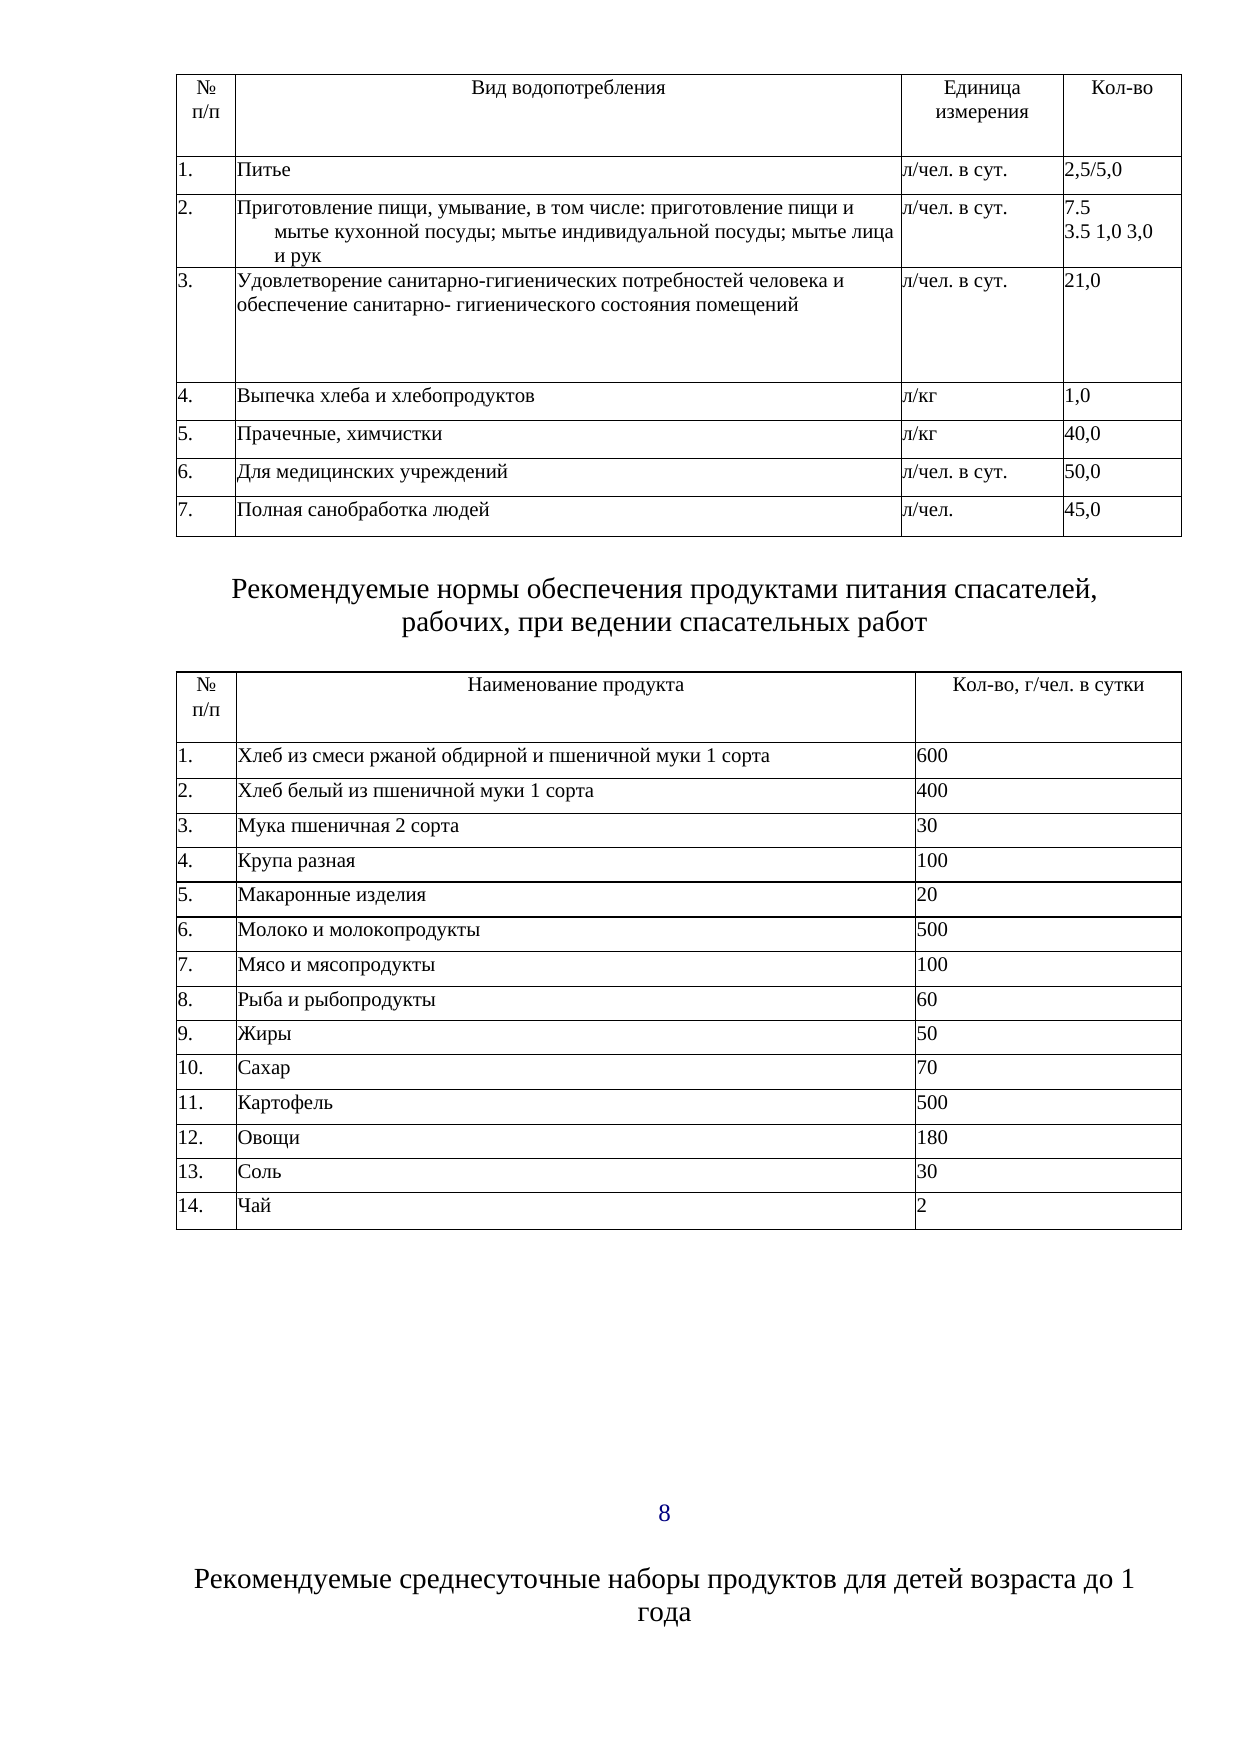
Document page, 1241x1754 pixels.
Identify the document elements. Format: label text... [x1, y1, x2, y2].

table_cell 3. [177, 268, 235, 382]
table_cell л/чел. [902, 497, 1063, 536]
table_cell 4. [177, 383, 235, 419]
table_cell Соль [237, 1159, 915, 1192]
table_header Наименование продукта [237, 673, 915, 742]
table_cell 9. [177, 1021, 236, 1054]
table_cell 70 [916, 1055, 1181, 1089]
table_cell Удовлетворение санитарно-гигиенических потребностей человека и обеспечение санитарно- гигиенического состояния помещений [236, 268, 901, 382]
table_cell 100 [916, 952, 1181, 986]
table_cell 30 [916, 1159, 1181, 1192]
table_cell Молоко и молокопродукты [237, 918, 915, 951]
table_cell 21,0 [1064, 268, 1181, 382]
table_cell Мука пшеничная 2 сорта [237, 814, 915, 847]
table_header Кол-во [1064, 75, 1181, 156]
table_cell Для медицинских учреждений [236, 459, 901, 496]
table_cell л/кг [902, 421, 1063, 458]
table_cell 13. [177, 1159, 236, 1192]
table_cell 45,0 [1064, 497, 1181, 536]
table_cell 40,0 [1064, 421, 1181, 458]
table_cell Картофель [237, 1090, 915, 1124]
table_cell 50,0 [1064, 459, 1181, 496]
table_cell Жиры [237, 1021, 915, 1054]
table_cell Чай [237, 1193, 915, 1229]
table_cell л/чел. в сут. [902, 157, 1063, 194]
table_cell л/кг [902, 383, 1063, 419]
text Рекомендуемые среднесуточные наборы продуктов для детей возраста до 1 года [177, 1561, 1152, 1628]
table_cell 6. [177, 459, 235, 496]
table_cell 2. [177, 195, 235, 267]
table_cell Хлеб белый из пшеничной муки 1 сорта [237, 779, 915, 812]
table_cell 180 [916, 1125, 1181, 1158]
table_cell 5. [177, 421, 235, 458]
table_cell Хлеб из смеси ржаной обдирной и пшеничной муки 1 сорта [237, 743, 915, 777]
table_cell Питье [236, 157, 901, 194]
table_header Вид водопотребления [236, 75, 901, 156]
table_cell 7.5 3.5 1,0 3,0 [1064, 195, 1181, 267]
table_cell 1,0 [1064, 383, 1181, 419]
table_cell 1. [177, 157, 235, 194]
table_cell Выпечка хлеба и хлебопродуктов [236, 383, 901, 419]
table_cell л/чел. в сут. [902, 268, 1063, 382]
table_cell 7. [177, 952, 236, 986]
table_cell 500 [916, 918, 1181, 951]
table_cell Сахар [237, 1055, 915, 1089]
table_cell 5. [177, 883, 236, 916]
table_cell 1. [177, 743, 236, 777]
table_cell 500 [916, 1090, 1181, 1124]
table_header № п/п [177, 75, 235, 156]
table_cell 7. [177, 497, 235, 536]
table_header Кол-во, г/чел. в сутки [916, 673, 1181, 742]
table_cell 2 [916, 1193, 1181, 1229]
table_cell 400 [916, 779, 1181, 812]
table_cell 4. [177, 848, 236, 881]
table_cell Приготовление пищи, умывание, в том числе: приготовление пищи и мытье кухонной посуды; мытье индивидуальной посуды; мытье лица и рук [236, 195, 901, 267]
table_cell 600 [916, 743, 1181, 777]
table_cell 20 [916, 883, 1181, 916]
table_cell 12. [177, 1125, 236, 1158]
table_cell л/чел. в сут. [902, 195, 1063, 267]
table_cell л/чел. в сут. [902, 459, 1063, 496]
table_cell Овощи [237, 1125, 915, 1158]
table_cell 3. [177, 814, 236, 847]
table_cell Прачечные, химчистки [236, 421, 901, 458]
table_cell 60 [916, 987, 1181, 1020]
table_cell 6. [177, 918, 236, 951]
text 8 [177, 1498, 1152, 1527]
table_cell 2. [177, 779, 236, 812]
table_cell 2,5/5,0 [1064, 157, 1181, 194]
table_cell Полная санобработка людей [236, 497, 901, 536]
table_cell 50 [916, 1021, 1181, 1054]
table_header № п/п [177, 673, 236, 742]
text Рекомендуемые нормы обеспечения продуктами питания спасателей, рабочих, при ведении спасательных работ [177, 571, 1152, 638]
table_header Единица измерения [902, 75, 1063, 156]
table_cell Рыба и рыбопродукты [237, 987, 915, 1020]
table_cell 100 [916, 848, 1181, 881]
table_cell Мясо и мясопродукты [237, 952, 915, 986]
table_cell 14. [177, 1193, 236, 1229]
table_cell Макаронные изделия [237, 883, 915, 916]
table_cell Крупа разная [237, 848, 915, 881]
table_cell 10. [177, 1055, 236, 1089]
table_cell 11. [177, 1090, 236, 1124]
table_cell 8. [177, 987, 236, 1020]
table_cell 30 [916, 814, 1181, 847]
